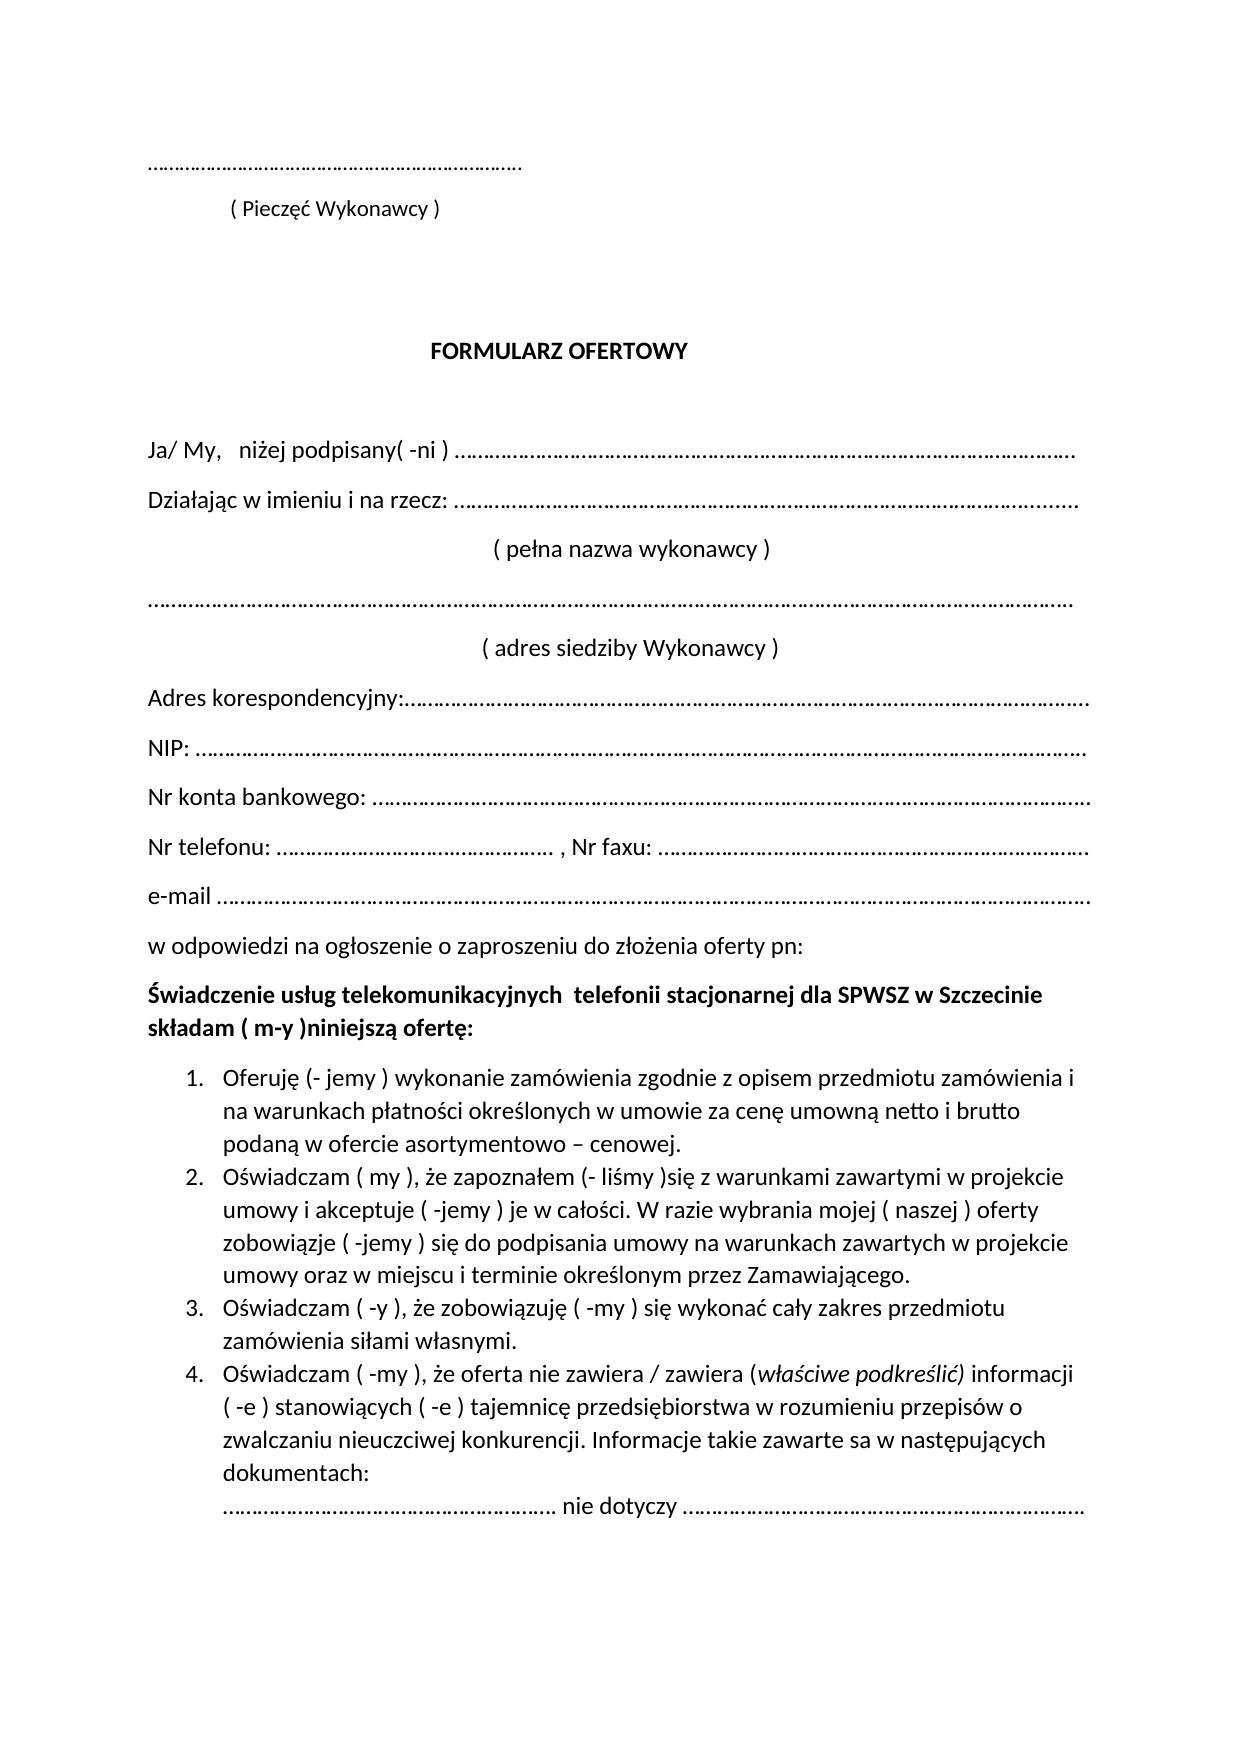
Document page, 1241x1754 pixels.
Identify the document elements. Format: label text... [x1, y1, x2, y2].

list Oświadczam ( -y ), że zobowiązuję ( -my ) się wykonać cały zakres przedmiotu zamówienia siłami własnymi. [185, 1293, 1093, 1356]
text …………………………………………………………………………………………………………………………………………….. [148, 583, 1093, 613]
text Ja/ My, niżej podpisany( -ni ) ……………………………………………………………………………………………… [148, 434, 1093, 465]
text Świadczenie usług telekomunikacyjnych telefonii stacjonarnej dla SPWSZ w Szczecinie składam ( m-y )niniejszą ofertę: [148, 980, 1093, 1043]
text Działając w imieniu i na rzecz: ………………………………………………………………………………………......... [148, 484, 1093, 514]
text …………………………………………………………….. [148, 148, 1093, 176]
text NIP: ……………………………………………………………………………………………………………………………………….. [148, 732, 1093, 762]
text Adres korespondencyjny:……………………………………………………………………………………………………..… [148, 682, 1093, 713]
list Oświadczam ( my ), że zapoznałem (- liśmy )się z warunkami zawartymi w projekcie umowy i akceptuje ( -jemy ) je w całości. W razie wybrania mojej ( naszej ) oferty zobowiązje ( -jemy ) się do podpisania umowy na warunkach zawartych w projekcie umowy oraz w miejscu i terminie określonym przez Zamawiającego. [185, 1161, 1093, 1290]
list …………………………………………………. nie dotyczy ……………………………………………………………. [223, 1490, 1093, 1521]
text Nr telefonu: ………………………….…………….. , Nr faxu: ………………………………………………………………… [148, 831, 1093, 861]
text Nr konta bankowego: …………………………………………………………………………………………………………….. [148, 781, 1093, 812]
list Oświadczam ( -my ), że oferta nie zawiera / zawiera (właściwe podkreślić) informacji ( -e ) stanowiących ( -e ) tajemnicę przedsiębiorstwa w rozumieniu przepisów o zwalczaniu nieuczciwej konkurencji. Informacje takie zawarte sa w następujących dokumentach: [185, 1358, 1093, 1488]
list Oferuję (- jemy ) wykonanie zamówienia zgodnie z opisem przedmiotu zamówienia i na warunkach płatności określonych w umowie za cenę umowną netto i brutto podaną w ofercie asortymentowo – cenowej. [185, 1062, 1093, 1158]
text ( Pieczęć Wykonawcy ) [148, 194, 1093, 222]
text e-mail …………………………………………………………………………………………………………………………………….. [148, 881, 1093, 911]
text FORMULARZ OFERTOWY [148, 335, 1093, 366]
text ( adres siedziby Wykonawcy ) [148, 633, 1093, 663]
text ( pełna nazwa wykonawcy ) [148, 533, 1093, 564]
text w odpowiedzi na ogłoszenie o zaproszeniu do złożenia oferty pn: [148, 930, 1093, 961]
